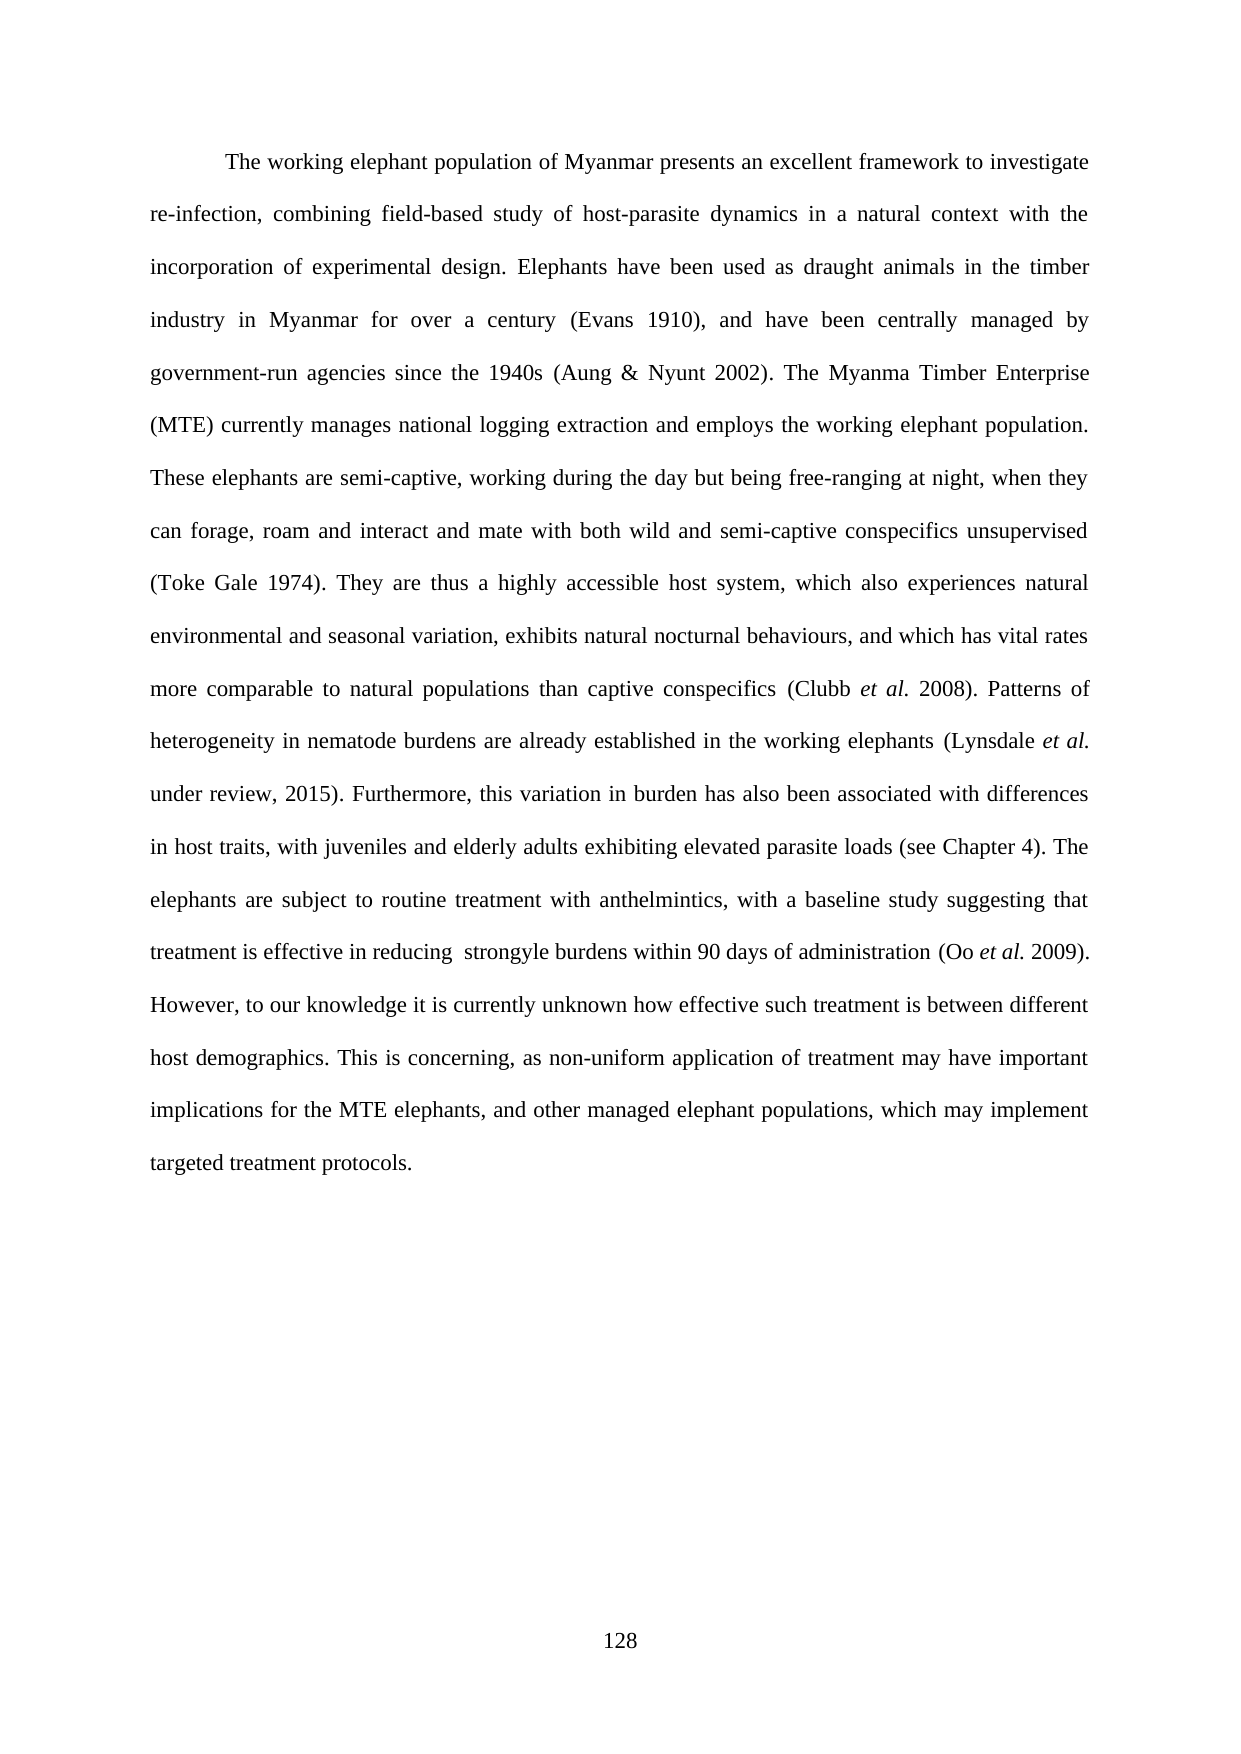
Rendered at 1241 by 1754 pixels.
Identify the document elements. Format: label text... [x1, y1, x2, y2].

text The working elephant population of Myanmar presents an excellent framework to investigate re-infection, combining field-based study of host-parasite dynamics in a natural context with the incorporation of experimental design. Elephants have been used as draught animals in the timber industry in Myanmar for over a century (Evans 1910), and have been centrally managed by government-run agencies since the 1940s (Aung & Nyunt 2002). The Myanma Timber Enterprise (MTE) currently manages national logging extraction and employs the working elephant population. These elephants are semi-captive, working during the day but being free-ranging at night, when they can forage, roam and interact and mate with both wild and semi-captive conspecifics unsupervised (Toke Gale 1974). They are thus a highly accessible host system, which also experiences natural environmental and seasonal variation, exhibits natural nocturnal behaviours, and which has vital rates more comparable to natural populations than captive conspecifics (Clubb et al. 2008). Patterns of heterogeneity in nematode burdens are already established in the working elephants (Lynsdale et al. under review, 2015). Furthermore, this variation in burden has also been associated with differences in host traits, with juveniles and elderly adults exhibiting elevated parasite loads (see Chapter 4). The elephants are subject to routine treatment with anthelmintics, with a baseline study suggesting that treatment is effective in reducing strongyle burdens within 90 days of administration (Oo et al. 2009). However, to our knowledge it is currently unknown how effective such treatment is between different host demographics. This is concerning, as non-uniform application of treatment may have important implications for the MTE elephants, and other managed elephant populations, which may implement targeted treatment protocols. [150, 148, 1090, 1176]
